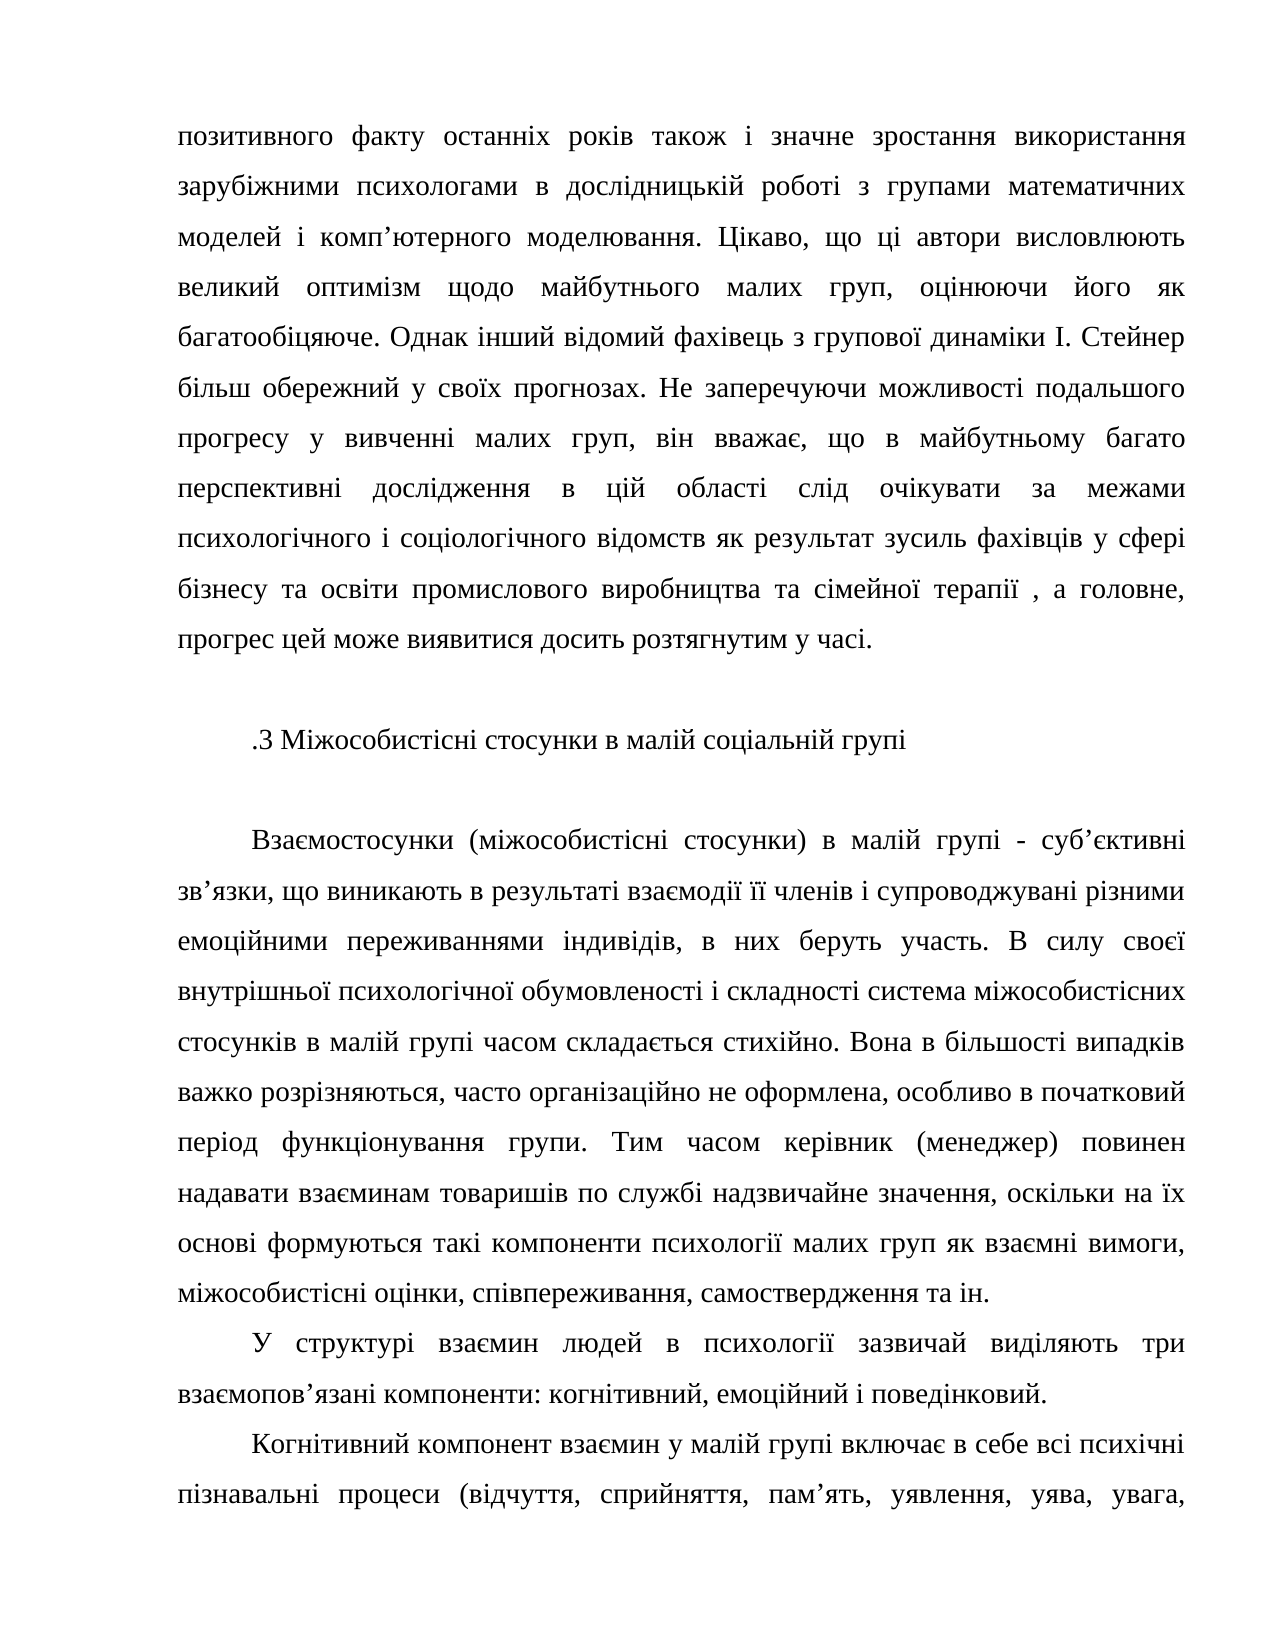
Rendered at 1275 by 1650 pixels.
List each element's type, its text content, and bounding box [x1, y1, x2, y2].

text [177, 1426, 1186, 1510]
text У структурі взаємин людей в психології зазвичай виділяють три взаємопов’язані компоненти: когнітивний, емоційний і поведінковий. [177, 1326, 1186, 1409]
text .3 Міжособистісні стосунки в малій соціальній групі [177, 722, 1186, 755]
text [177, 118, 1186, 655]
text Взаємостосунки (міжособистісні стосунки) в малій групі - суб’єктивні зв’язки, що виникають в результаті взаємодії її членів і супроводжувані різними емоційними переживаннями індивідів, в них беруть участь. В силу своєї внутрішньої психологічної обумовленості і складності система міжособистісних стосунків в малій групі часом складається стихійно. Вона в більшості випадків важко розрізняються, часто організаційно не оформлена, особливо в початковий період функціонування групи. Тим часом керівник (менеджер) повинен надавати взаєминам товаришів по службі надзвичайне значення, оскільки на їх основі формуються такі компоненти психології малих груп як взаємні вимоги, міжособистісні оцінки, співпереживання, самоствердження та ін. [177, 822, 1186, 1309]
